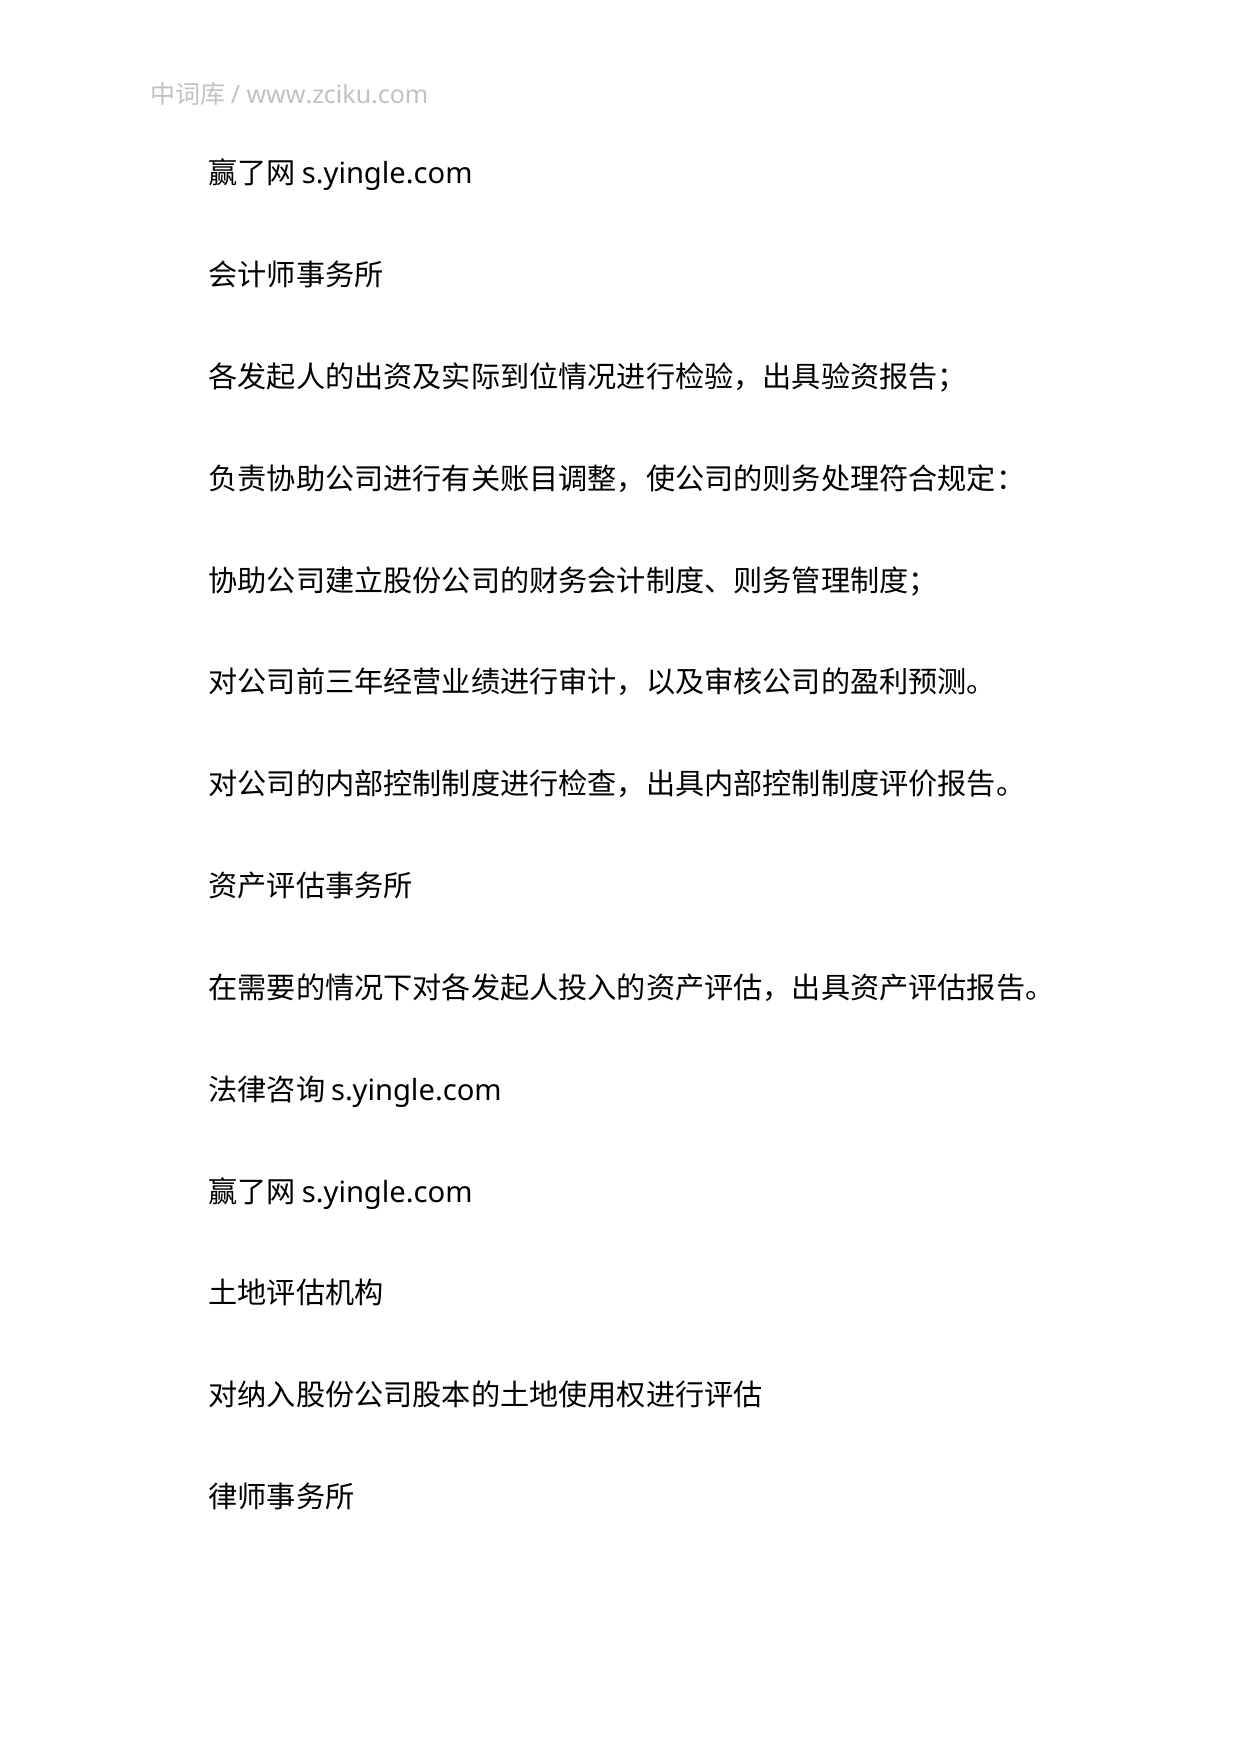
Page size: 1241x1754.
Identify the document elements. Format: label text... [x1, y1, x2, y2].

text 土地评估机构 [150, 1270, 1090, 1312]
text 赢了网s.yingle.com [150, 1168, 1090, 1211]
text 在需要的情况下对各发起人投入的资产评估，出具资产评估报告。 [150, 964, 1090, 1007]
text 资产评估事务所 [150, 863, 1090, 905]
text 律师事务所 [150, 1474, 1090, 1516]
text 协助公司建立股份公司的财务会计制度、则务管理制度； [150, 557, 1090, 599]
text 各发起人的出资及实际到位情况进行检验，出具验资报告； [150, 354, 1090, 396]
text 赢了网s.yingle.com [150, 150, 1090, 192]
text 对公司前三年经营业绩进行审计，以及审核公司的盈利预测。 [150, 659, 1090, 701]
text 会计师事务所 [150, 252, 1090, 294]
text 对公司的内部控制制度进行检查，出具内部控制制度评价报告。 [150, 761, 1090, 803]
text 负责协助公司进行有关账目调整，使公司的则务处理符合规定： [150, 456, 1090, 498]
text 法律咨询s.yingle.com [150, 1066, 1090, 1108]
text 对纳入股份公司股本的土地使用权进行评估 [150, 1372, 1090, 1414]
